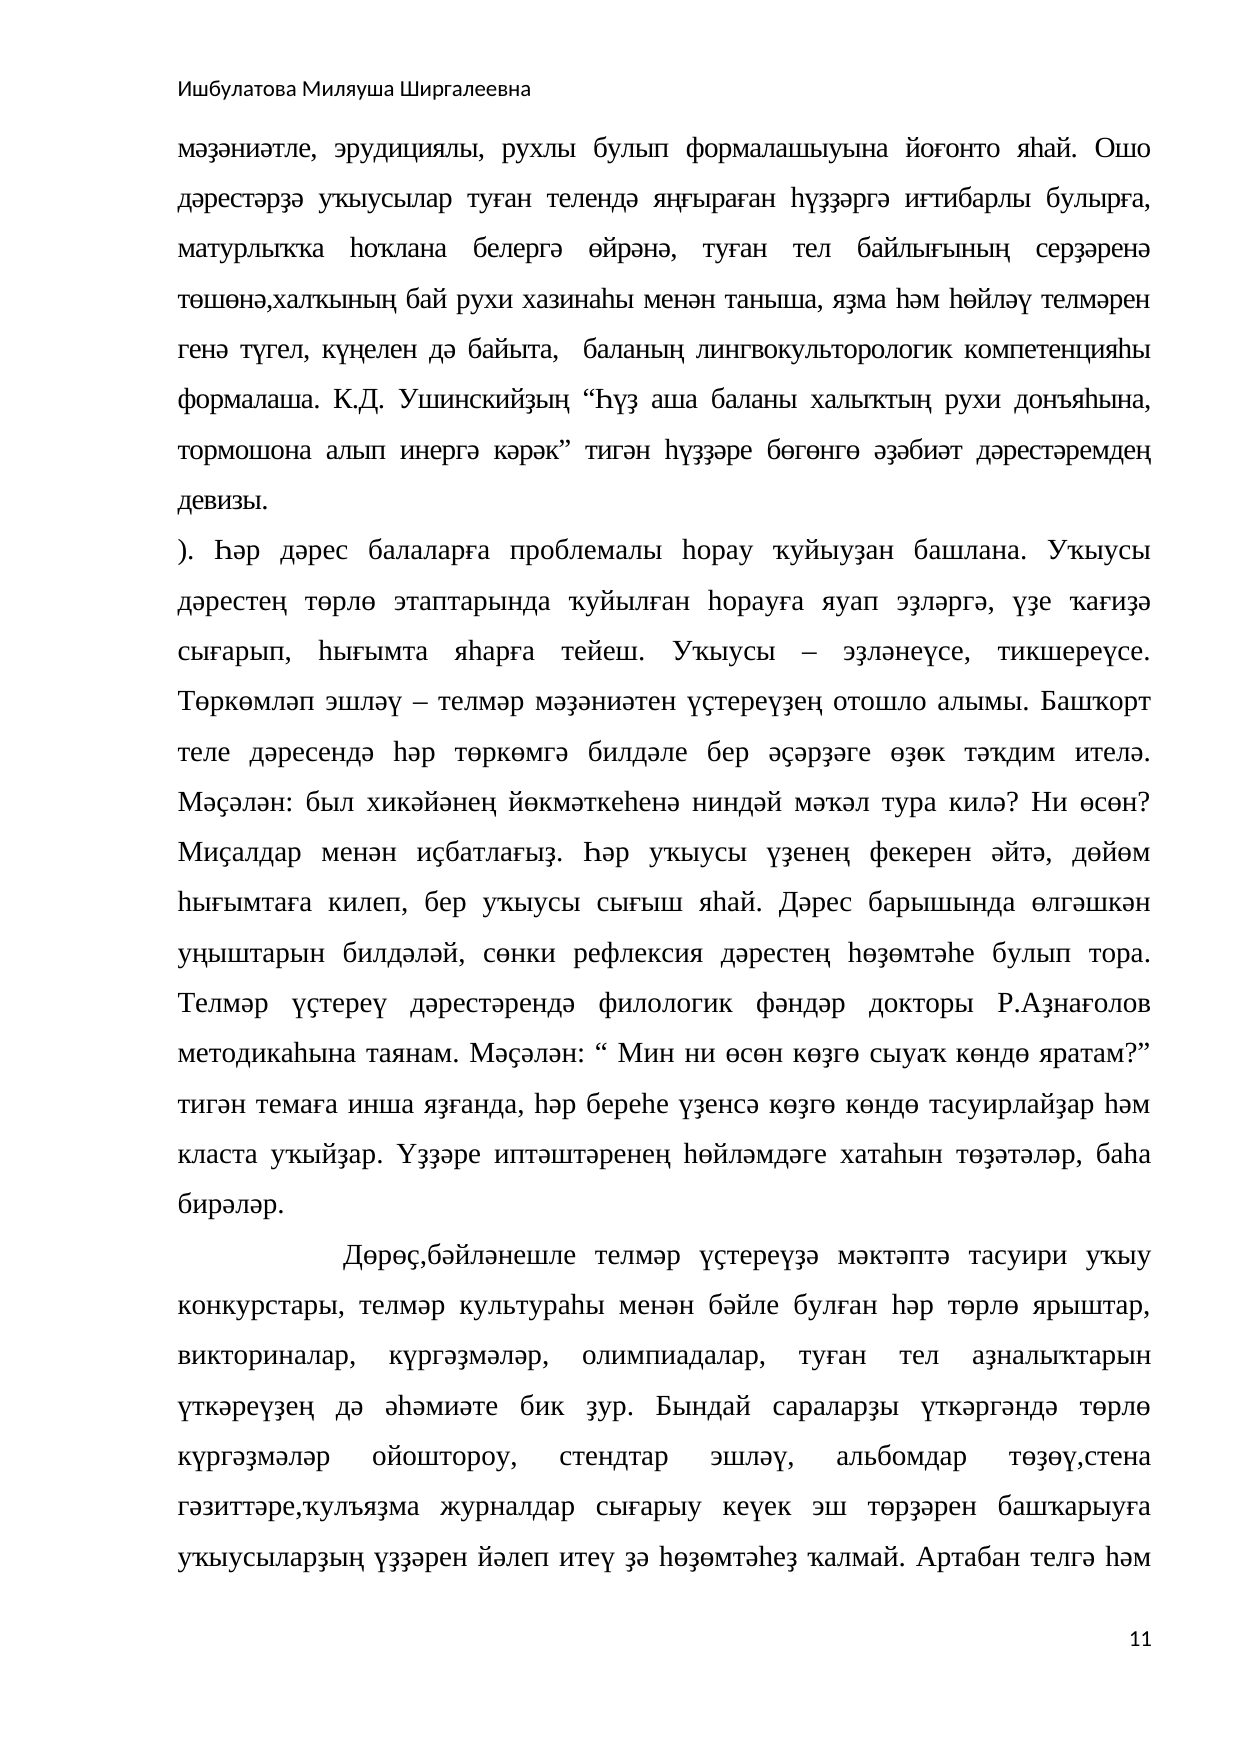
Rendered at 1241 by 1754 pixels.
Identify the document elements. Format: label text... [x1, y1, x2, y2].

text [177, 1237, 1152, 1572]
text ). Һәр дәрес балаларға проблемалы һорау ҡуйыуҙан башлана. Уҡыусы дәрестең төрлө этаптарында ҡуйылған һорауға яуап эҙләргә, үҙе ҡағиҙә сығарып, һығымта яһарға тейеш. Уҡыусы – эҙләнеүсе, тикшереүсе. Төркөмләп эшләү – телмәр мәҙәниәтен үҫтереүҙең отошло алымы. Башҡорт теле дәресендә һәр төркөмгә билдәле бер әҫәрҙәге өҙөк тәҡдим ителә. Мәҫәлән: был хикәйәнең йөкмәткеһенә ниндәй мәҡәл тура килә? Ни өсөн? Миҫалдар менән иҫбатлағыҙ. Һәр уҡыусы үҙенең фекерен әйтә, дөйөм һығымтаға килеп, бер уҡыусы сығыш яһай. Дәрес барышында өлгәшкән уңыштарын билдәләй, сөнки рефлексия дәрестең һөҙөмтәһе булып тора. Телмәр үҫтереү дәрестәрендә филологик фәндәр докторы Р.Аҙнағолов методикаһына таянам. Мәҫәлән: “ Мин ни өсөн көҙгө сыуаҡ көндө яратам?” тигән темаға инша яҙғанда, һәр береһе үҙенсә көҙгө көндө тасуирлайҙар һәм класта уҡыйҙар. Үҙҙәре иптәштәренең һөйләмдәге хатаһын төҙәтәләр, баһа бирәләр. [177, 532, 1152, 1220]
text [177, 130, 1152, 516]
